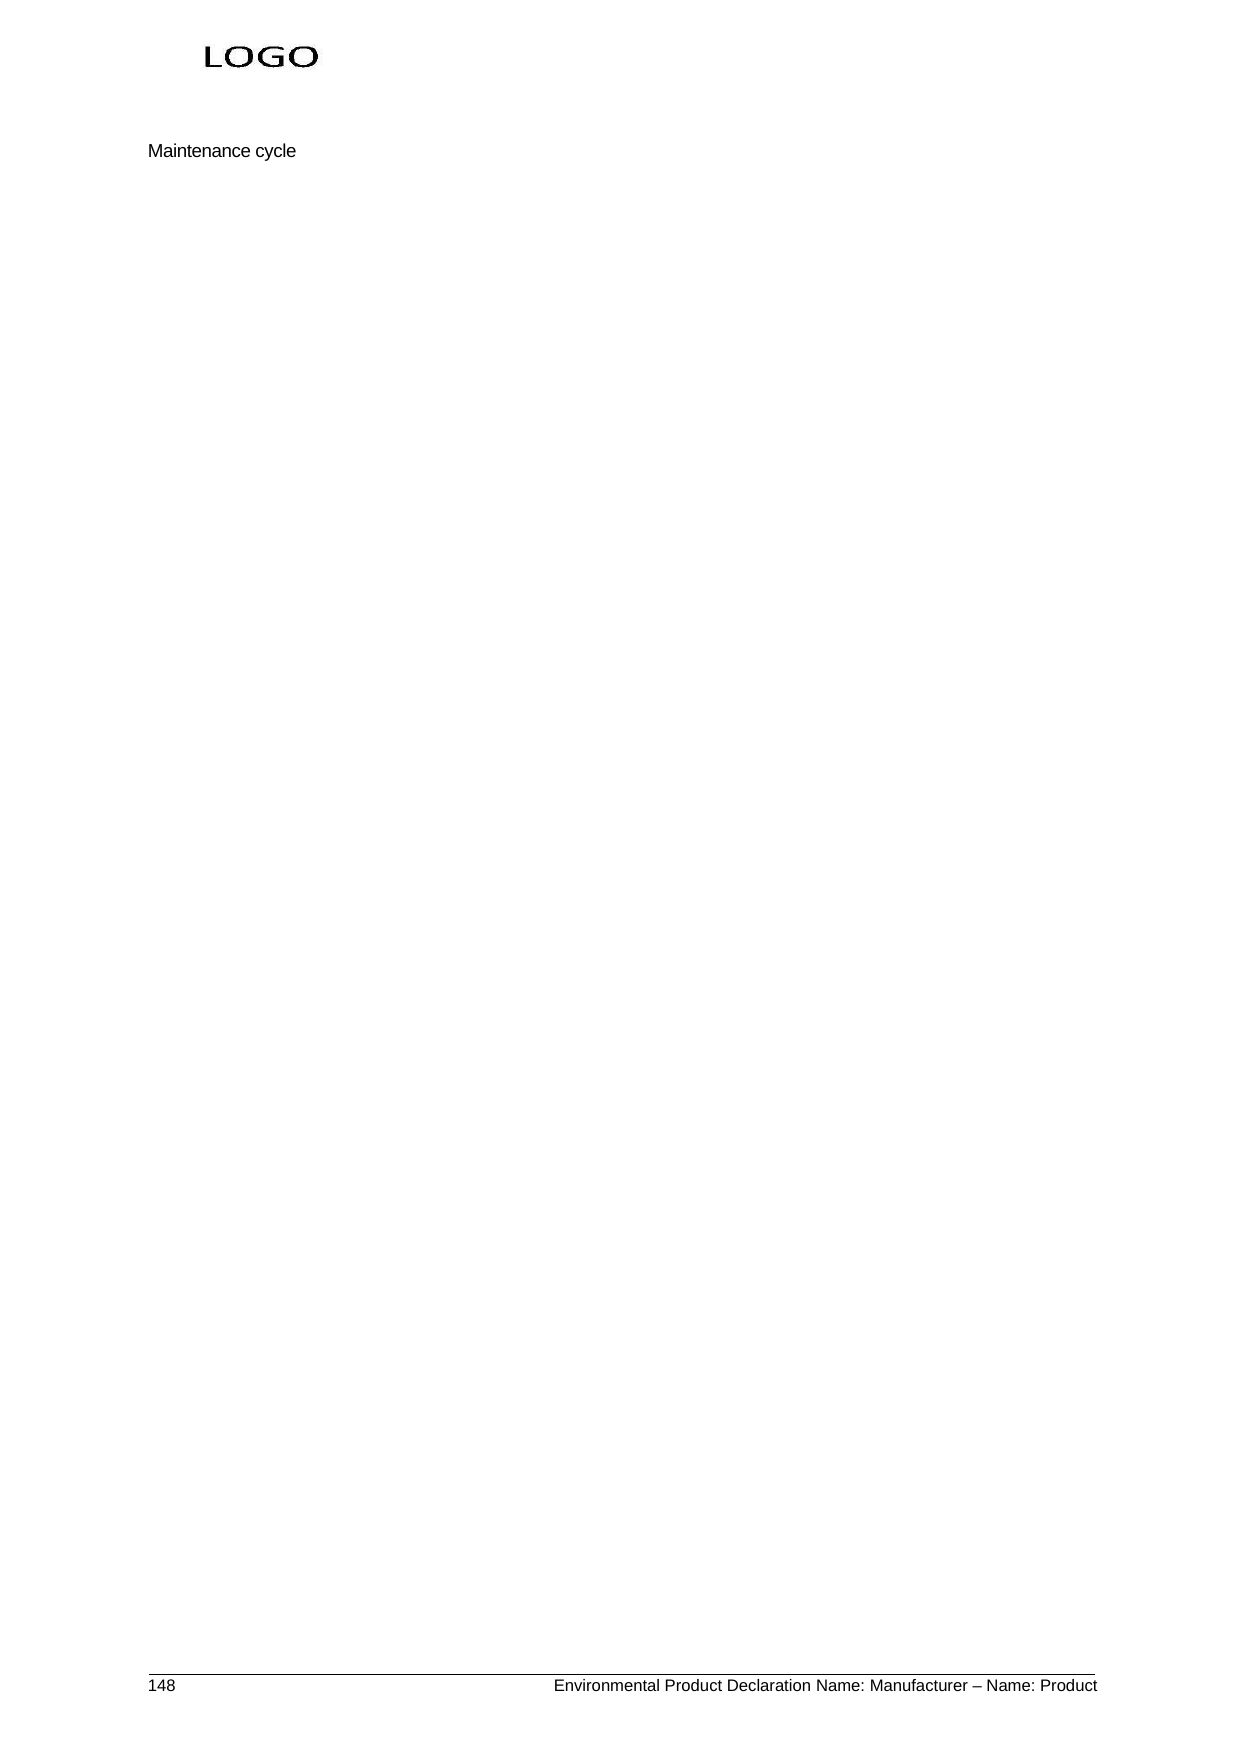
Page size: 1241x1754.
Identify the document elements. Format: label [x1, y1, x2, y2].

picture [148, 13, 623, 102]
